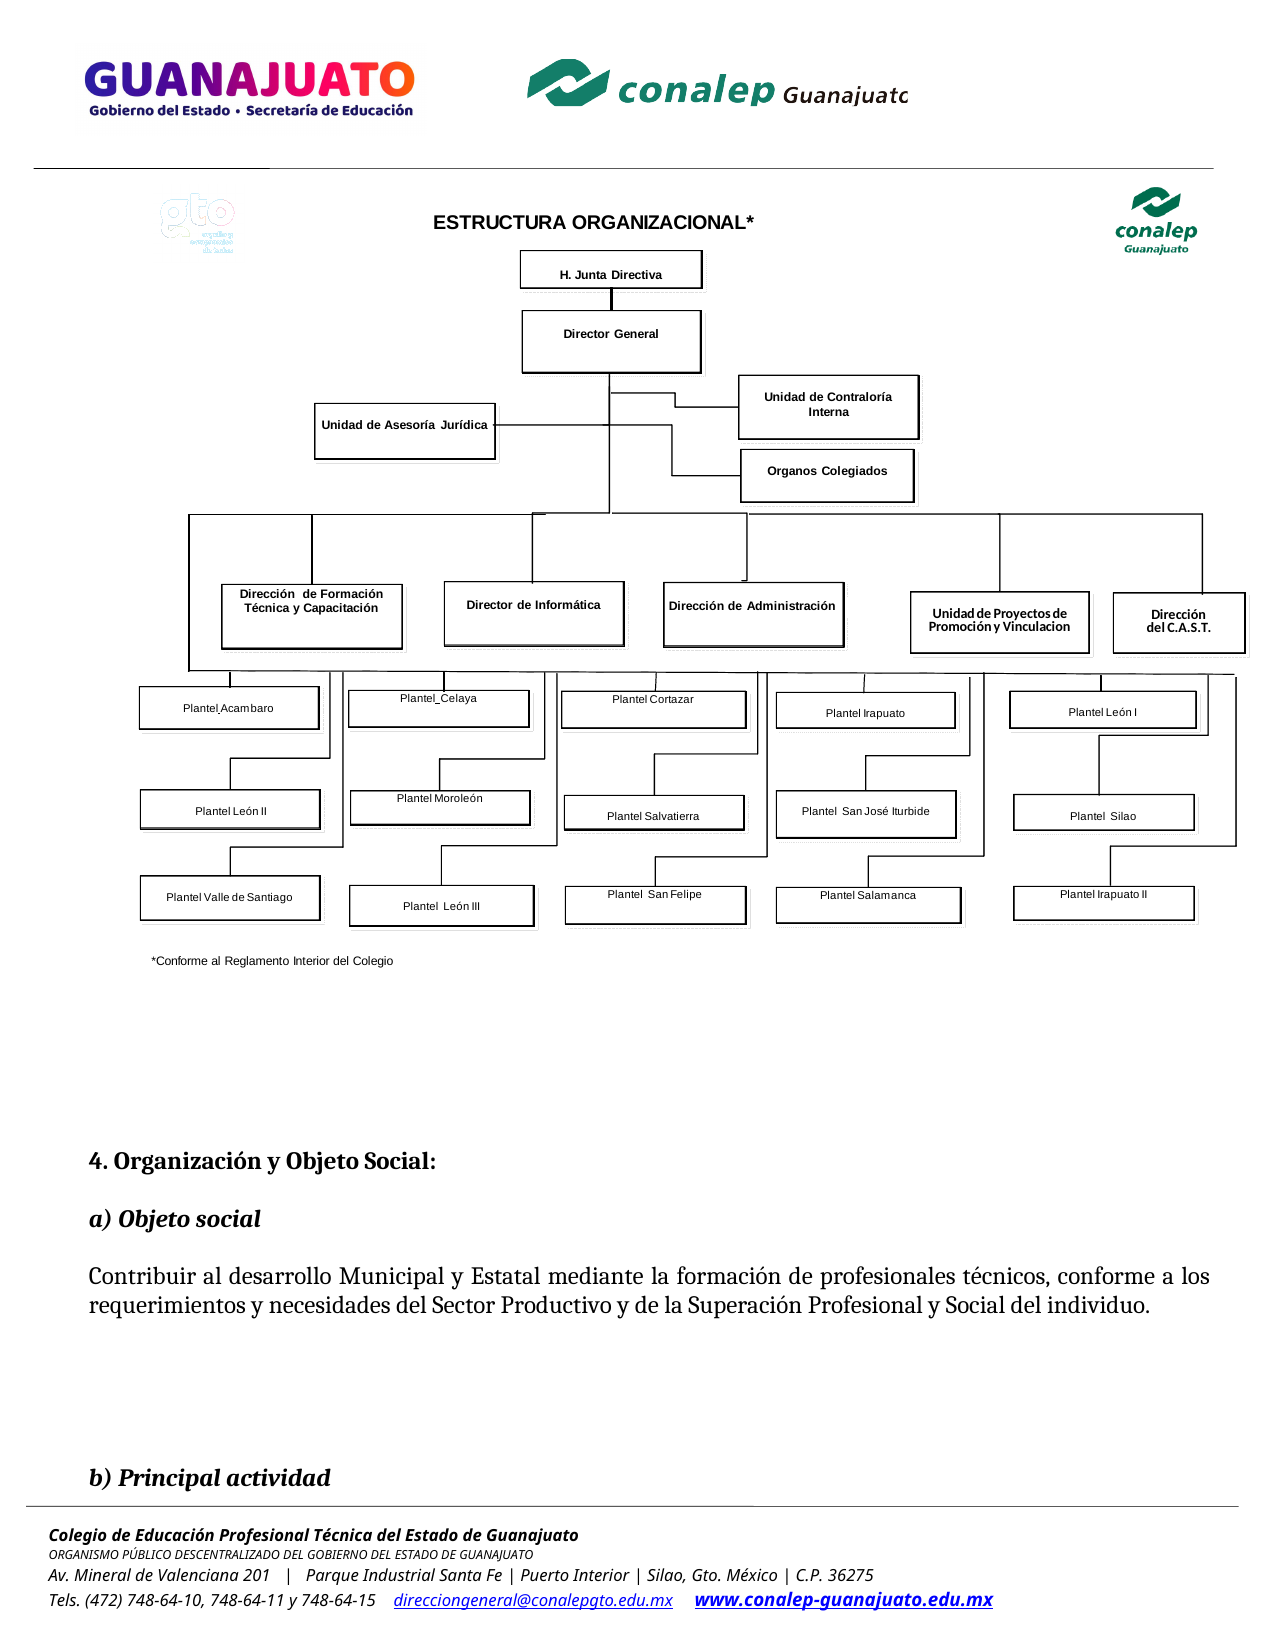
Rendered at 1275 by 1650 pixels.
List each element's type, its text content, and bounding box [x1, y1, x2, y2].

text Contribuir al desarrollo Municipal y Estatal mediante la formación de profesionales técnicos, conforme a los requerimientos y necesidades del Sector Productivo y de la Superación Profesional y Social del individuo. [89, 1262, 1211, 1320]
picture [75, 43, 427, 136]
text b) Principal actividad [89, 1463, 1211, 1492]
text 4. Organización y Objeto Social: [89, 1147, 1211, 1176]
text a) Objeto social [89, 1205, 1211, 1233]
picture [526, 59, 907, 106]
